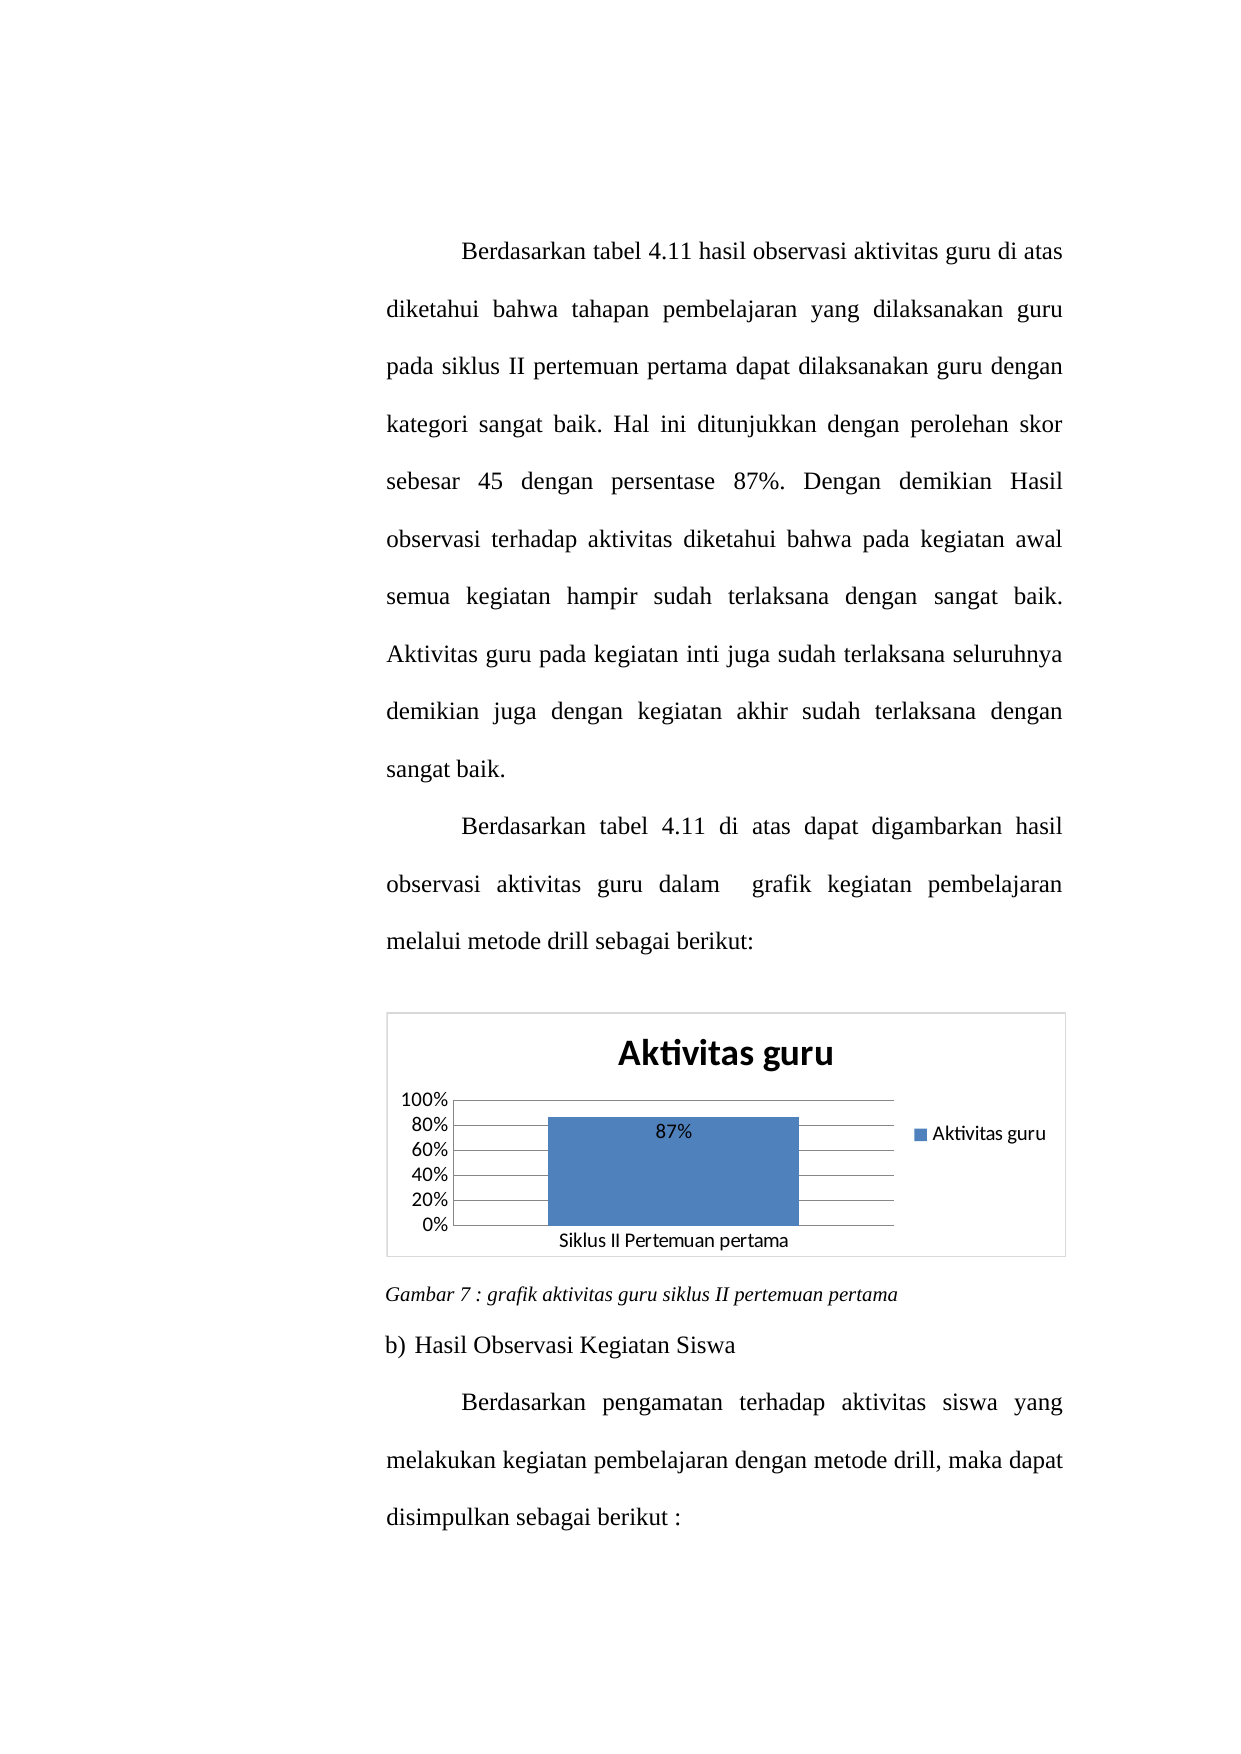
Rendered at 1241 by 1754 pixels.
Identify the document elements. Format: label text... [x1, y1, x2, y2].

list Gambar 7 : grafik aktivitas guru siklus II pertemuan pertama [340, 1282, 1063, 1306]
text Berdasarkan pengamatan terhadap aktivitas siswa yang melakukan kegiatan pembelajaran dengan metode drill, maka dapat disimpulkan sebagai berikut : [386, 1387, 1063, 1531]
text Berdasarkan tabel 4.11 di atas dapat digambarkan hasil observasi aktivitas guru dalam grafik kegiatan pembelajaran melalui metode drill sebagai berikut: [386, 811, 1063, 955]
list Hasil Observasi Kegiatan Siswa [385, 1330, 1063, 1358]
text Berdasarkan tabel 4.11 hasil observasi aktivitas guru di atas diketahui bahwa tahapan pembelajaran yang dilaksanakan guru pada siklus II pertemuan pertama dapat dilaksanakan guru dengan kategori sangat baik. Hal ini ditunjukkan dengan perolehan skor sebesar 45 dengan persentase 87%. Dengan demikian Hasil observasi terhadap aktivitas diketahui bahwa pada kegiatan awal semua kegiatan hampir sudah terlaksana dengan sangat baik. Aktivitas guru pada kegiatan inti juga sudah terlaksana seluruhnya demikian juga dengan kegiatan akhir sudah terlaksana dengan sangat baik. [386, 236, 1063, 782]
